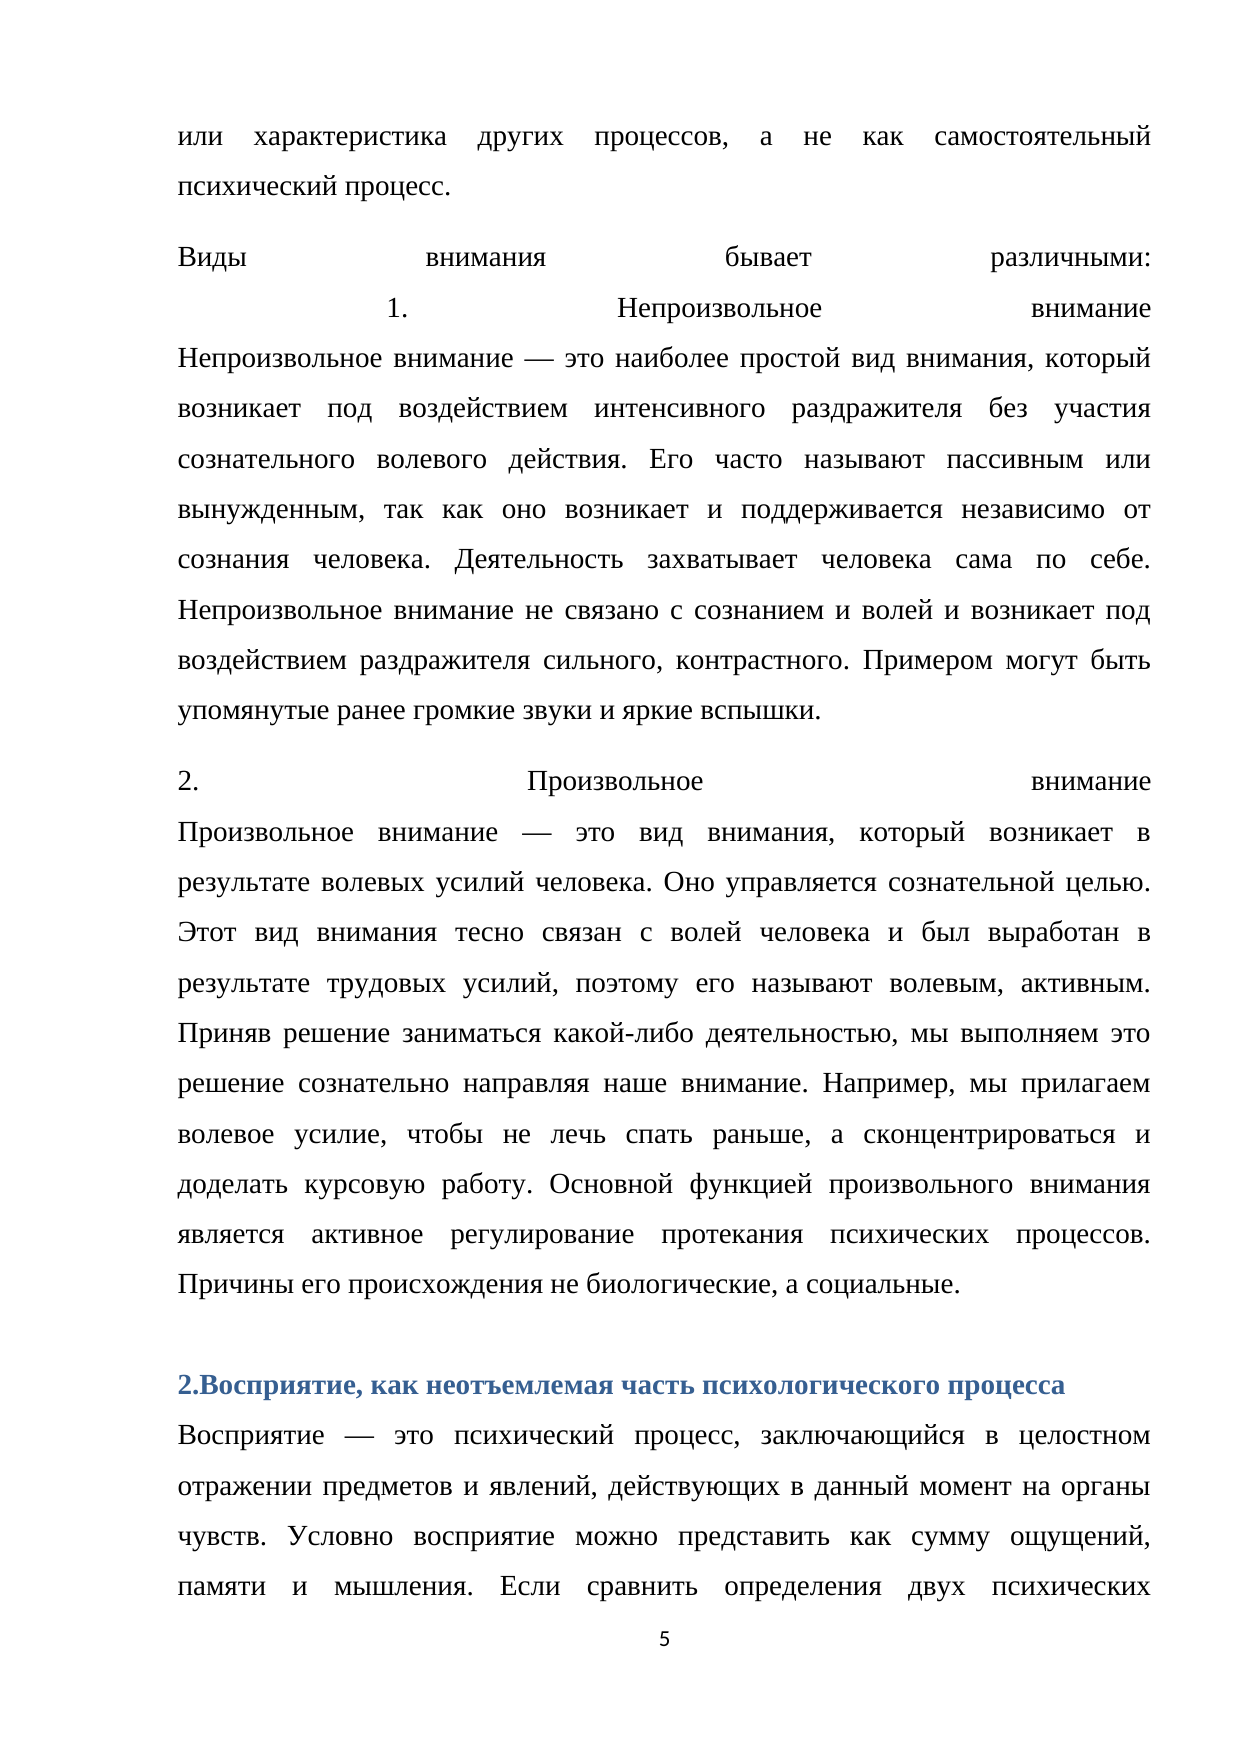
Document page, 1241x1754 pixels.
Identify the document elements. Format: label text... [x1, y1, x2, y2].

subtitle 2.Восприятие, как неотъемлемая часть психологического процесса [177, 1367, 1152, 1401]
text 2. Произвольное внимание Произвольное внимание — это вид внимания, который возникает в результате волевых усилий человека. Оно управляется сознательной целью. Этот вид внимания тесно связан с волей человека и был выработан в результате трудовых усилий, поэтому его называют волевым, активным. Приняв решение заниматься какой-либо деятельностью, мы выполняем это решение сознательно направляя наше внимание. Например, мы прилагаем волевое усилие, чтобы не лечь спать раньше, а сконцентрироваться и доделать курсовую работу. Основной функцией произвольного внимания является активное регулирование протекания психических процессов. Причины его происхождения не биологические, а социальные. [177, 763, 1152, 1300]
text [177, 1417, 1152, 1602]
text Виды внимания бывает различными: 1. Непроизвольное внимание Непроизвольное внимание — это наиболее простой вид внимания, который возникает под воздействием интенсивного раздражителя без участия сознательного волевого действия. Его часто называют пассивным или вынужденным, так как оно возникает и поддерживается независимо от сознания человека. Деятельность захватывает человека сама по себе. Непроизвольное внимание не связано с сознанием и волей и возникает под воздействием раздражителя сильного, контрастного. Примером могут быть упомянутые ранее громкие звуки и яркие вспышки. [177, 239, 1152, 726]
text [177, 118, 1152, 202]
